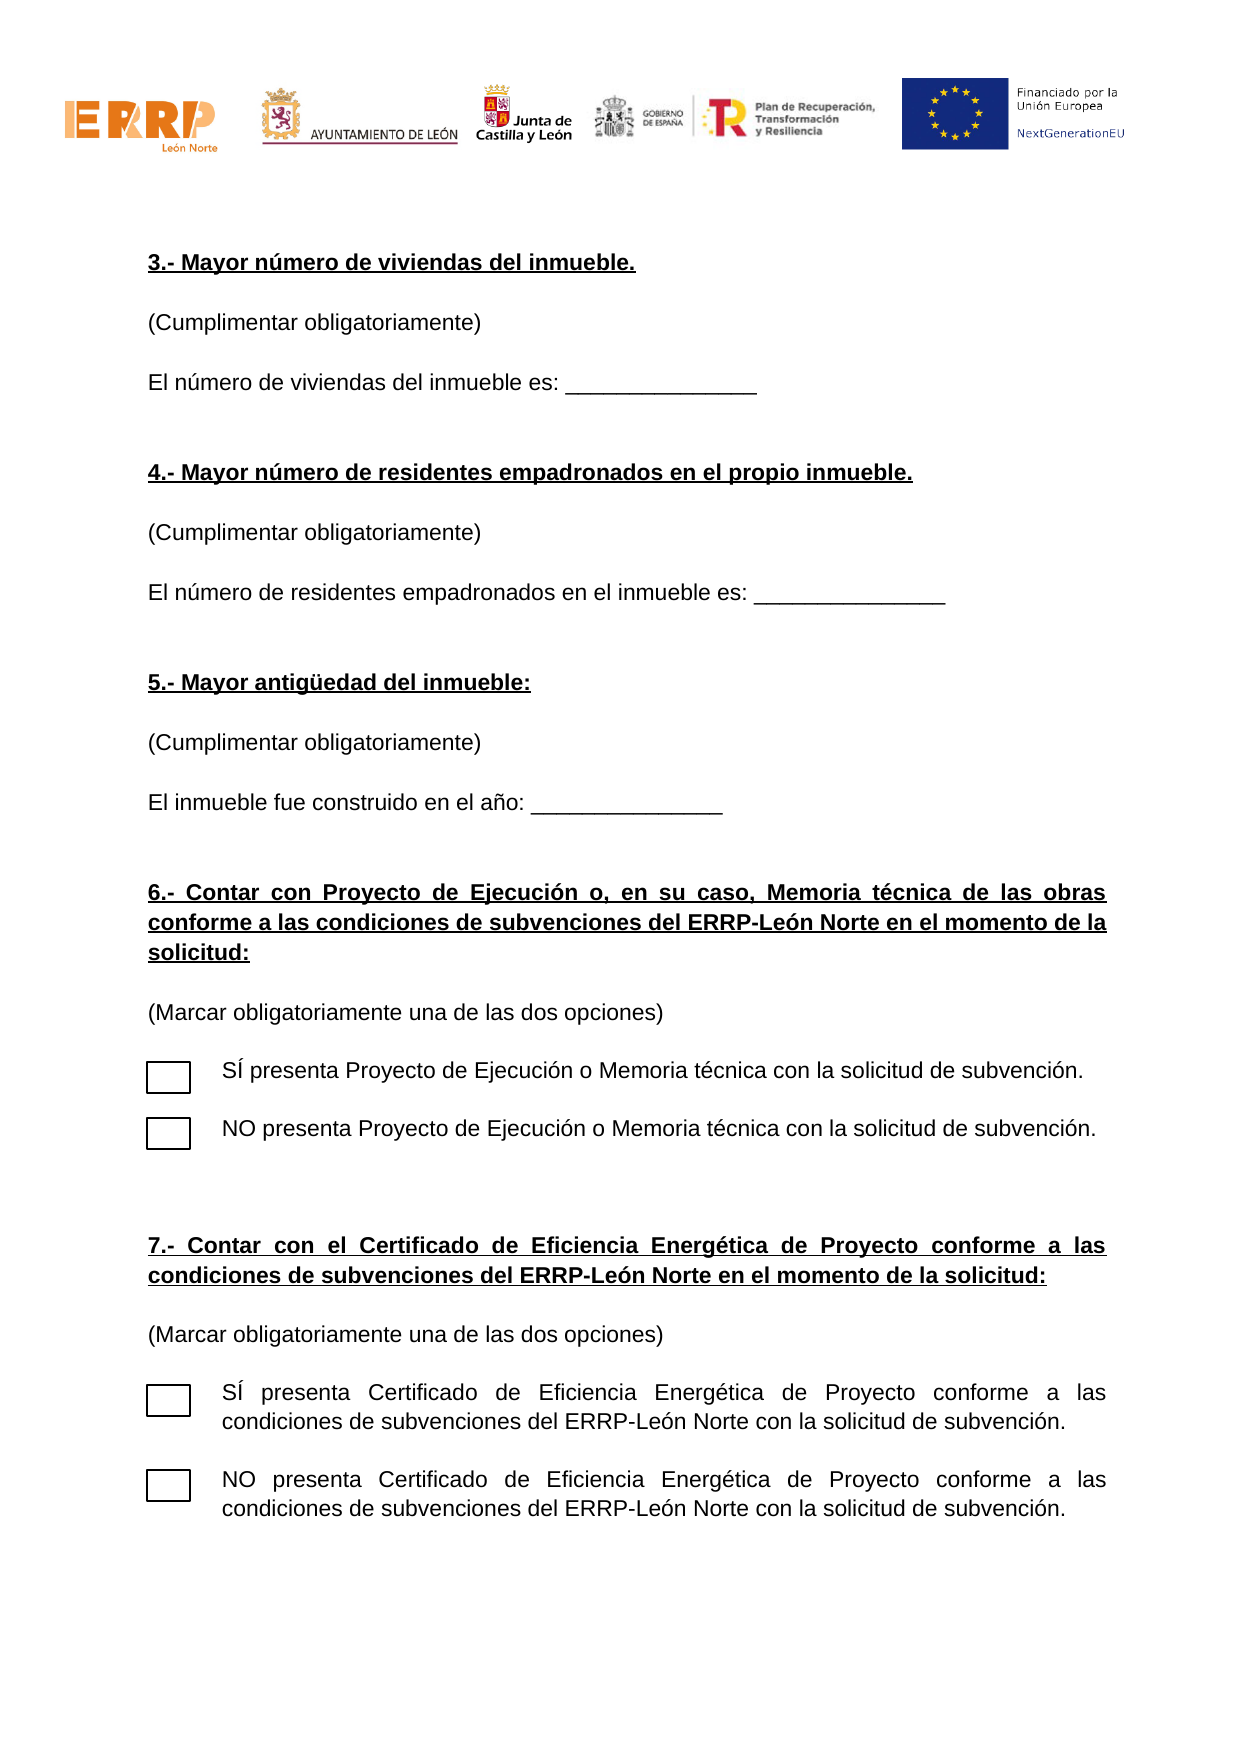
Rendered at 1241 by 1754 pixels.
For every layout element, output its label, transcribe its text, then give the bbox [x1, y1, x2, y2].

text 6.- Contar con Proyecto de Ejecución o, en su caso, Memoria técnica de las obras conforme a las condiciones de subvenciones del ERRP-León Norte en el momento de la solicitud: [148, 879, 1107, 901]
text 6.- Contar con Proyecto de Ejecución o, en su caso, Memoria técnica de las obras conforme a las condiciones de subvenciones del ERRP-León Norte en el momento de la solicitud: [148, 933, 1107, 965]
text SÍ presenta Certificado de Eficiencia Energética de Proyecto conforme a las condiciones de subvenciones del ERRP-León Norte con la solicitud de subvención. [222, 1379, 1107, 1434]
text El inmueble fue construido en el año: _______________ [148, 789, 1107, 815]
text (Cumplimentar obligatoriamente) [148, 309, 1107, 335]
text NO presenta Certificado de Eficiencia Energética de Proyecto conforme a las condiciones de subvenciones del ERRP-León Norte con la solicitud de subvención. [222, 1466, 1107, 1521]
text El número de residentes empadronados en el inmueble es: _______________ [148, 579, 1107, 605]
text (Cumplimentar obligatoriamente) [148, 519, 1107, 545]
text (Marcar obligatoriamente una de las dos opciones) [148, 1321, 1107, 1348]
text 4.- Mayor número de residentes empadronados en el propio inmueble. [148, 459, 1107, 485]
text 7.- Contar con el Certificado de Eficiencia Energética de Proyecto conforme a las condiciones de subvenciones del ERRP-León Norte en el momento de la solicitud: [148, 1256, 1107, 1289]
text 3.- Mayor número de viviendas del inmueble. [148, 249, 1107, 275]
text El número de viviendas del inmueble es: _______________ [148, 369, 1107, 395]
picture [59, 73, 1133, 159]
text 5.- Mayor antigüedad del inmueble: [148, 669, 1107, 695]
text 6.- Contar con Proyecto de Ejecución o, en su caso, Memoria técnica de las obras conforme a las condiciones de subvenciones del ERRP-León Norte en el momento de la solicitud: [148, 903, 1107, 931]
text SÍ presenta Proyecto de Ejecución o Memoria técnica con la solicitud de subvención. [222, 1057, 1107, 1083]
text (Marcar obligatoriamente una de las dos opciones) [148, 999, 1107, 1025]
text 7.- Contar con el Certificado de Eficiencia Energética de Proyecto conforme a las condiciones de subvenciones del ERRP-León Norte en el momento de la solicitud: [148, 1232, 1107, 1255]
text (Cumplimentar obligatoriamente) [148, 729, 1107, 755]
text NO presenta Proyecto de Ejecución o Memoria técnica con la solicitud de subvención. [222, 1114, 1107, 1141]
